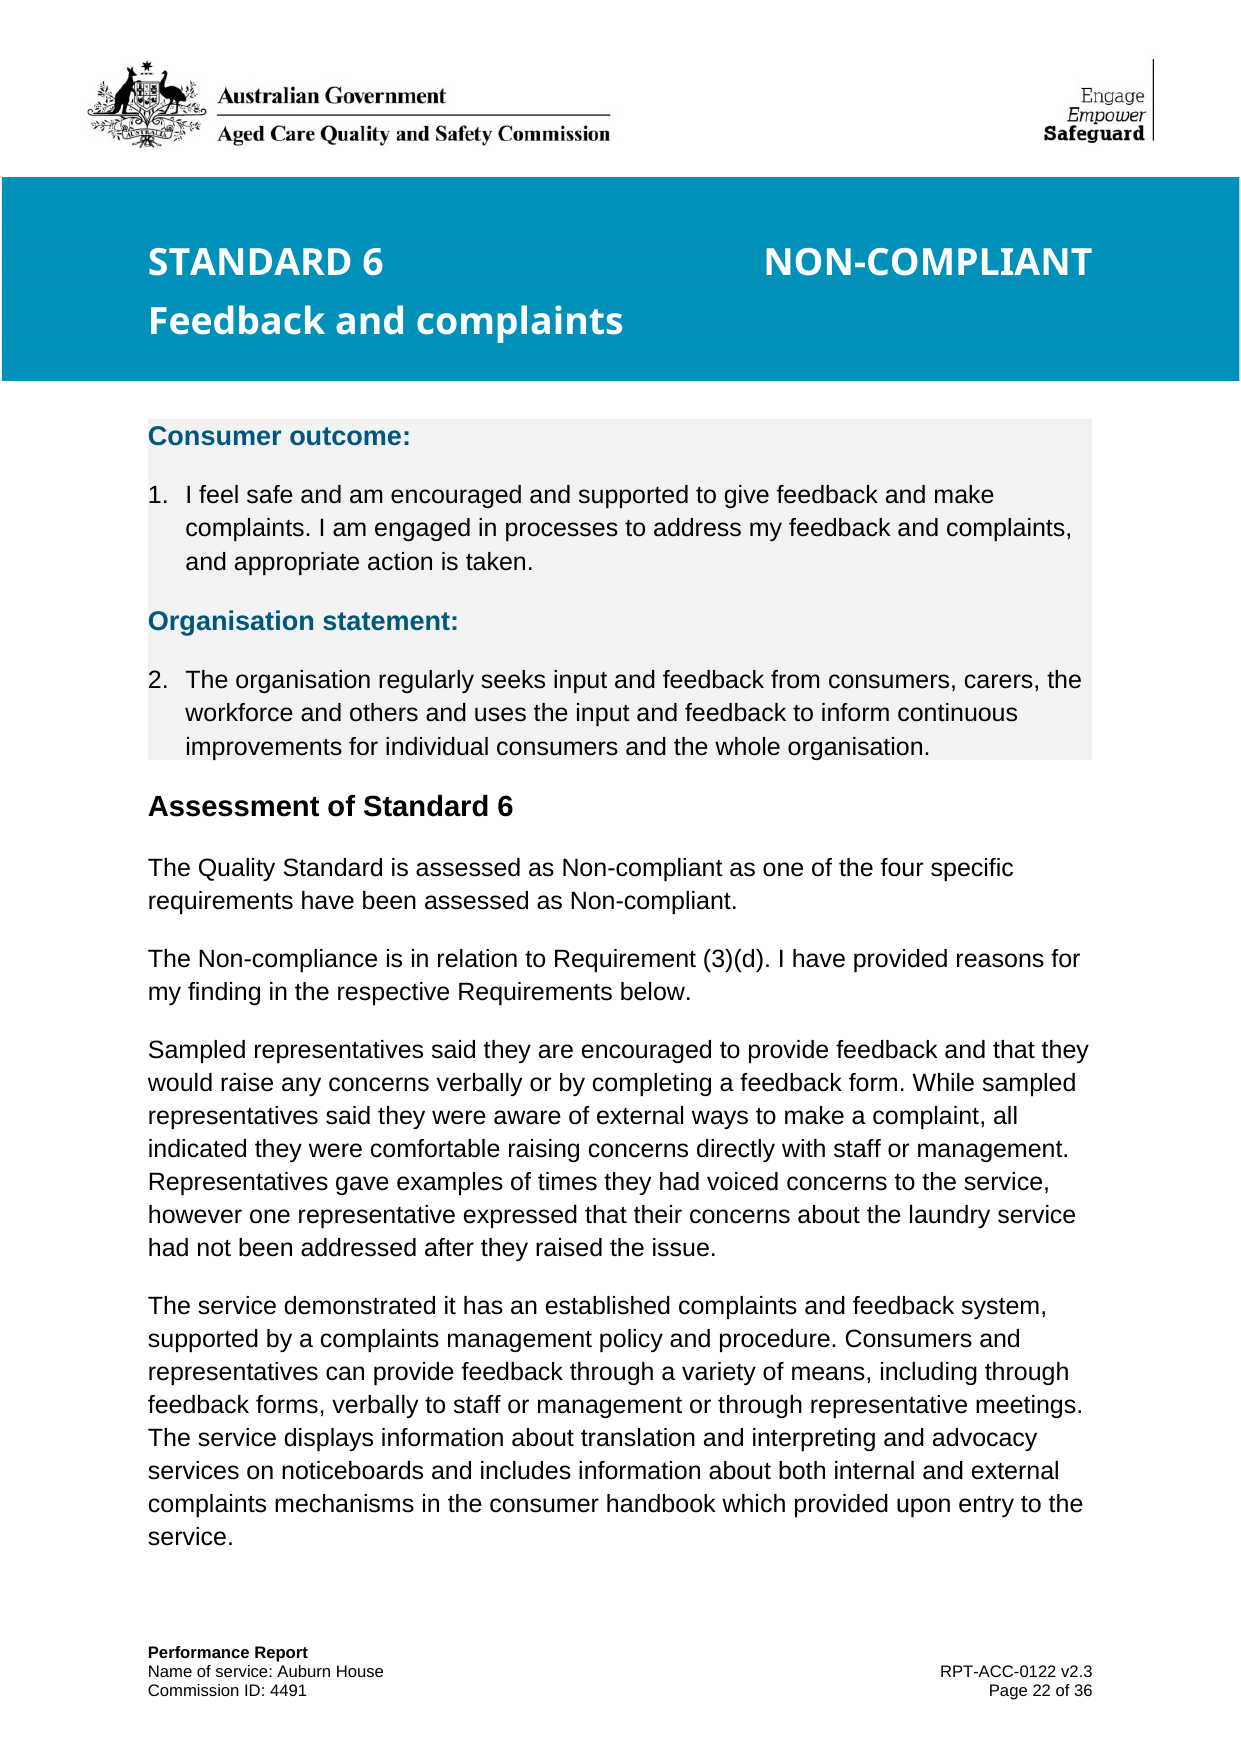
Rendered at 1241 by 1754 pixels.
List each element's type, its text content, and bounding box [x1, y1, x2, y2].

list I feel safe and am encouraged and supported to give feedback and make complaints. I am engaged in processes to address my feedback and complaints, and appropriate action is taken. [148, 480, 1092, 575]
text Sampled representatives said they are encouraged to provide feedback and that they would raise any concerns verbally or by completing a feedback form. While sampled representatives said they were aware of external ways to make a complaint, all indicated they were comfortable raising concerns directly with staff or management. Representatives gave examples of times they had voiced concerns to the service, however one representative expressed that their concerns about the laundry service had not been addressed after they raised the issue. [148, 1035, 1092, 1262]
picture [1, 0, 1241, 169]
subtitle Consumer outcome: [148, 419, 1092, 451]
text The service demonstrated it has an established complaints and feedback system, supported by a complaints management policy and procedure. Consumers and representatives can provide feedback through a variety of means, including through feedback forms, verbally to staff or management or through representative meetings. The service displays information about translation and interpreting and advocacy services on noticeboards and includes information about both internal and external complaints mechanisms in the consumer handbook which provided upon entry to the service. [148, 1291, 1092, 1551]
text The Quality Standard is assessed as Non-compliant as one of the four specific requirements have been assessed as Non-compliant. [148, 853, 1092, 915]
subtitle STANDARD 6 NON-COMPLIANT Feedback and complaints [148, 236, 1092, 345]
list The organisation regularly seeks input and feedback from consumers, carers, the workforce and others and uses the input and feedback to inform continuous improvements for individual consumers and the whole organisation. [148, 665, 1092, 760]
subtitle Organisation statement: [148, 604, 1092, 636]
text The Non-compliance is in relation to Requirement (3)(d). I have provided reasons for my finding in the respective Requirements below. [148, 944, 1092, 1006]
subtitle Assessment of Standard 6 [148, 789, 1092, 823]
